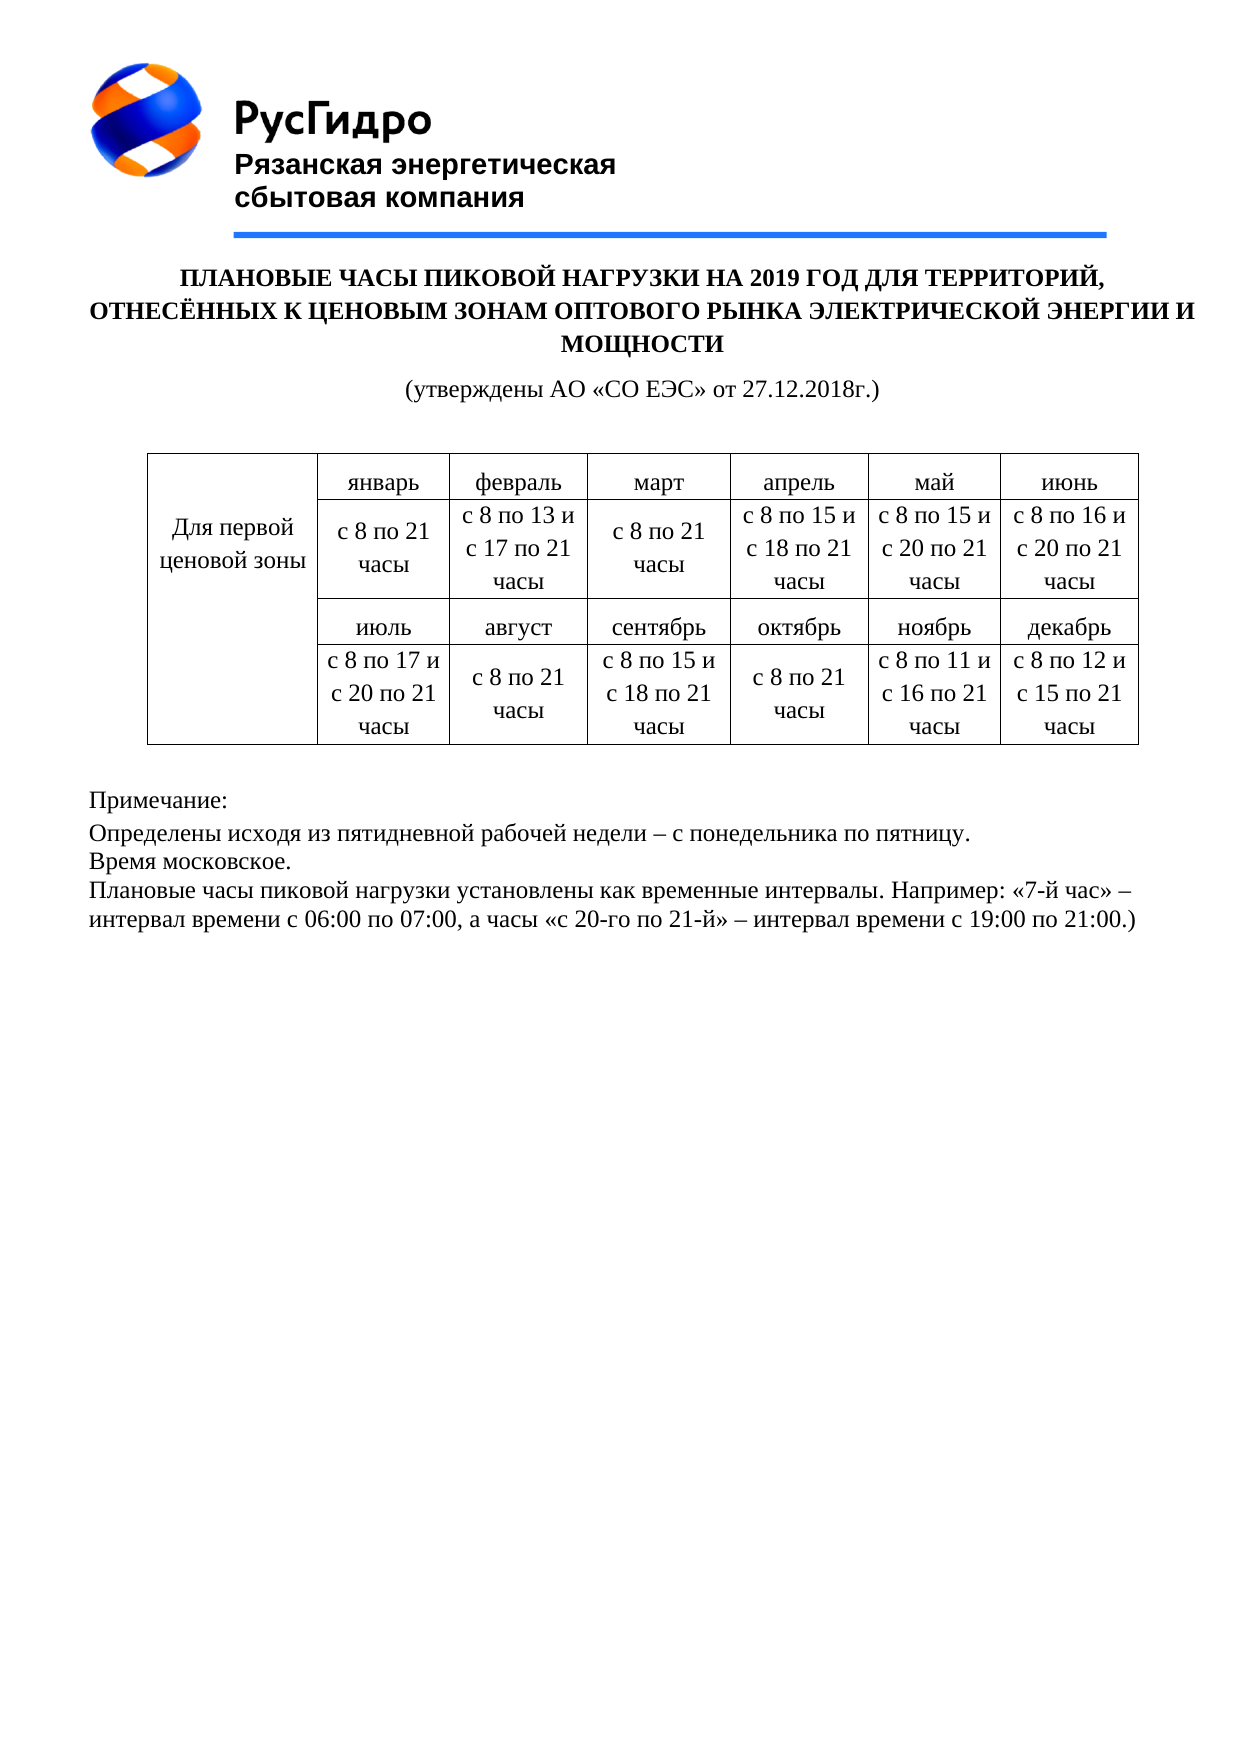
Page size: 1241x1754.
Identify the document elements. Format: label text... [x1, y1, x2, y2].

table_header февраль [450, 454, 587, 499]
table_header март [588, 454, 730, 499]
text Определены исходя из пятидневной рабочей недели – с понедельника по пятницу. [89, 818, 1196, 846]
table_cell с 8 по 21 часы [450, 645, 587, 743]
table_cell с 8 по 11 и с 16 по 21 часы [869, 645, 1000, 743]
table_cell с 8 по 13 и с 17 по 21 часы [450, 500, 587, 598]
table_header май [869, 454, 1000, 499]
text Примечание: [89, 785, 1196, 813]
table_cell ноябрь [869, 599, 1000, 644]
picture [60, 57, 461, 183]
table_cell с 8 по 15 и с 20 по 21 часы [869, 500, 1000, 598]
table_cell июль [318, 599, 449, 644]
table_header январь [318, 454, 449, 499]
table_cell с 8 по 21 часы [588, 500, 730, 598]
table_cell сентябрь [588, 599, 730, 644]
text Время московское. [89, 846, 1196, 875]
table_cell с 8 по 16 и с 20 по 21 часы [1001, 500, 1138, 598]
text Плановые часы пиковой нагрузки установлены как временные интервалы. Например: «7-й час» – интервал времени с 06:00 по 07:00, а часы «с 20-го по 21-й» – интервал времени с 19:00 по 21:00.) [89, 875, 1196, 933]
table_header июнь [1001, 454, 1138, 499]
table_cell с 8 по 15 и с 18 по 21 часы [731, 500, 868, 598]
table_cell октябрь [731, 599, 868, 644]
table_cell с 8 по 12 и с 15 по 21 часы [1001, 645, 1138, 743]
table_cell с 8 по 21 часы [731, 645, 868, 743]
table_cell август [450, 599, 587, 644]
table_header апрель [731, 454, 868, 499]
table_cell с 8 по 21 часы [318, 500, 449, 598]
table_cell декабрь [1001, 599, 1138, 644]
table_cell с 8 по 15 и с 18 по 21 часы [588, 645, 730, 743]
table_cell с 8 по 17 и с 20 по 21 часы [318, 645, 449, 743]
table_header Для первой ценовой зоны [148, 454, 317, 743]
text ПЛАНОВЫЕ ЧАСЫ ПИКОВОЙ НАГРУЗКИ НА 2019 ГОД ДЛЯ ТЕРРИТОРИЙ, ОТНЕСЁННЫХ К ЦЕНОВЫМ ЗОНАМ ОПТОВОГО РЫНКА ЭЛЕКТРИЧЕСКОЙ ЭНЕРГИИ И МОЩНОСТИ [89, 263, 1196, 358]
text (утверждены АО «СО ЕЭС» от 27.12.2018г.) [89, 374, 1196, 403]
